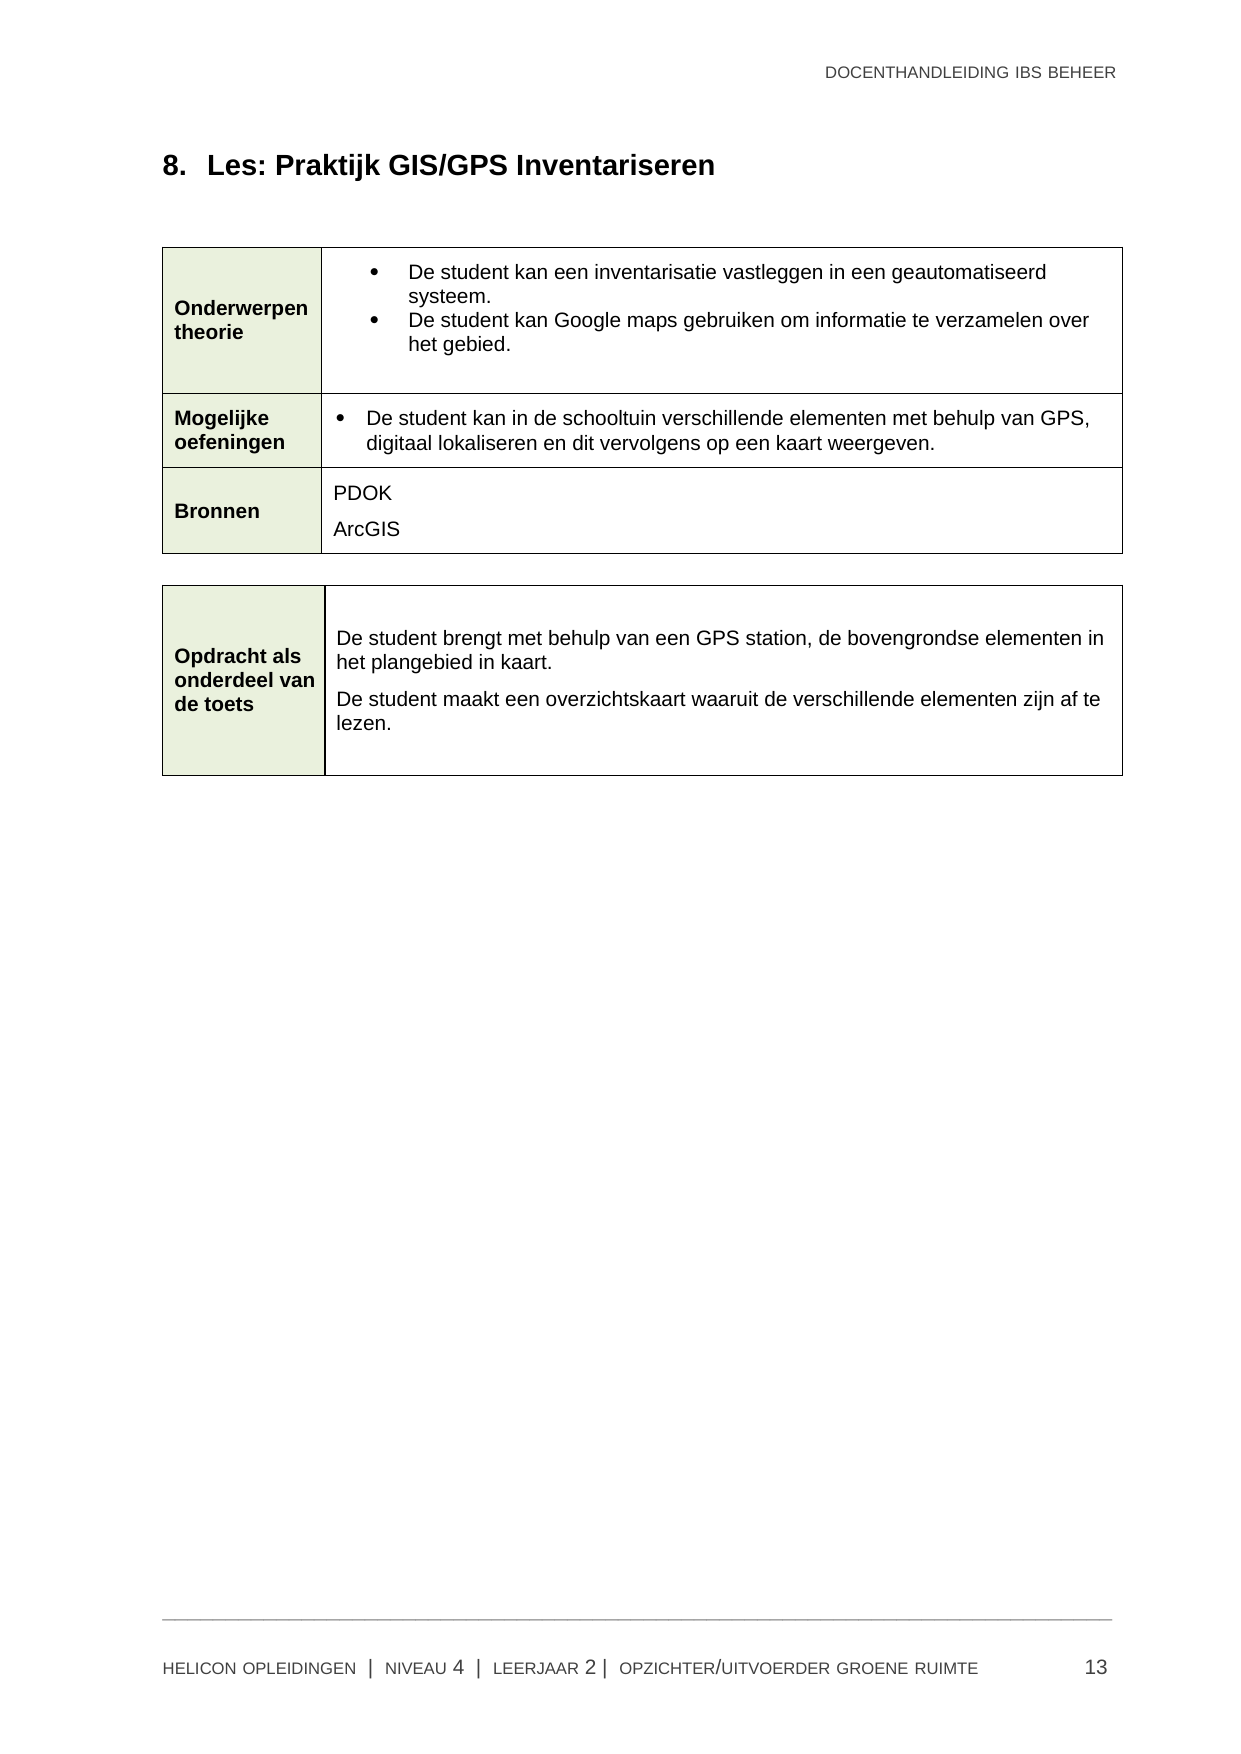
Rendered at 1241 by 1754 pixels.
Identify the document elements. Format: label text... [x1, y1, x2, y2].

table_header Onderwerpen theorie [163, 248, 321, 393]
table_cell Mogelijke oefeningen [163, 394, 321, 467]
table_cell De student kan in de schooltuin verschillende elementen met behulp van GPS, digitaal lokaliseren en dit vervolgens op een kaart weergeven. [322, 394, 1122, 467]
table_cell PDOK ArcGIS [322, 468, 1122, 553]
table_cell Bronnen [163, 468, 321, 553]
table_header De student brengt met behulp van een GPS station, de bovengrondse elementen in het plangebied in kaart. De student maakt een overzichtskaart waaruit de verschillende elementen zijn af te lezen. [326, 586, 1122, 775]
subtitle Les: Praktijk GIS/GPS Inventariseren [162, 148, 1111, 181]
table_header De student kan een inventarisatie vastleggen in een geautomatiseerd systeem. De student kan Google maps gebruiken om informatie te verzamelen over het gebied. [322, 248, 1122, 393]
table_header Opdracht als onderdeel van de toets [163, 586, 324, 775]
